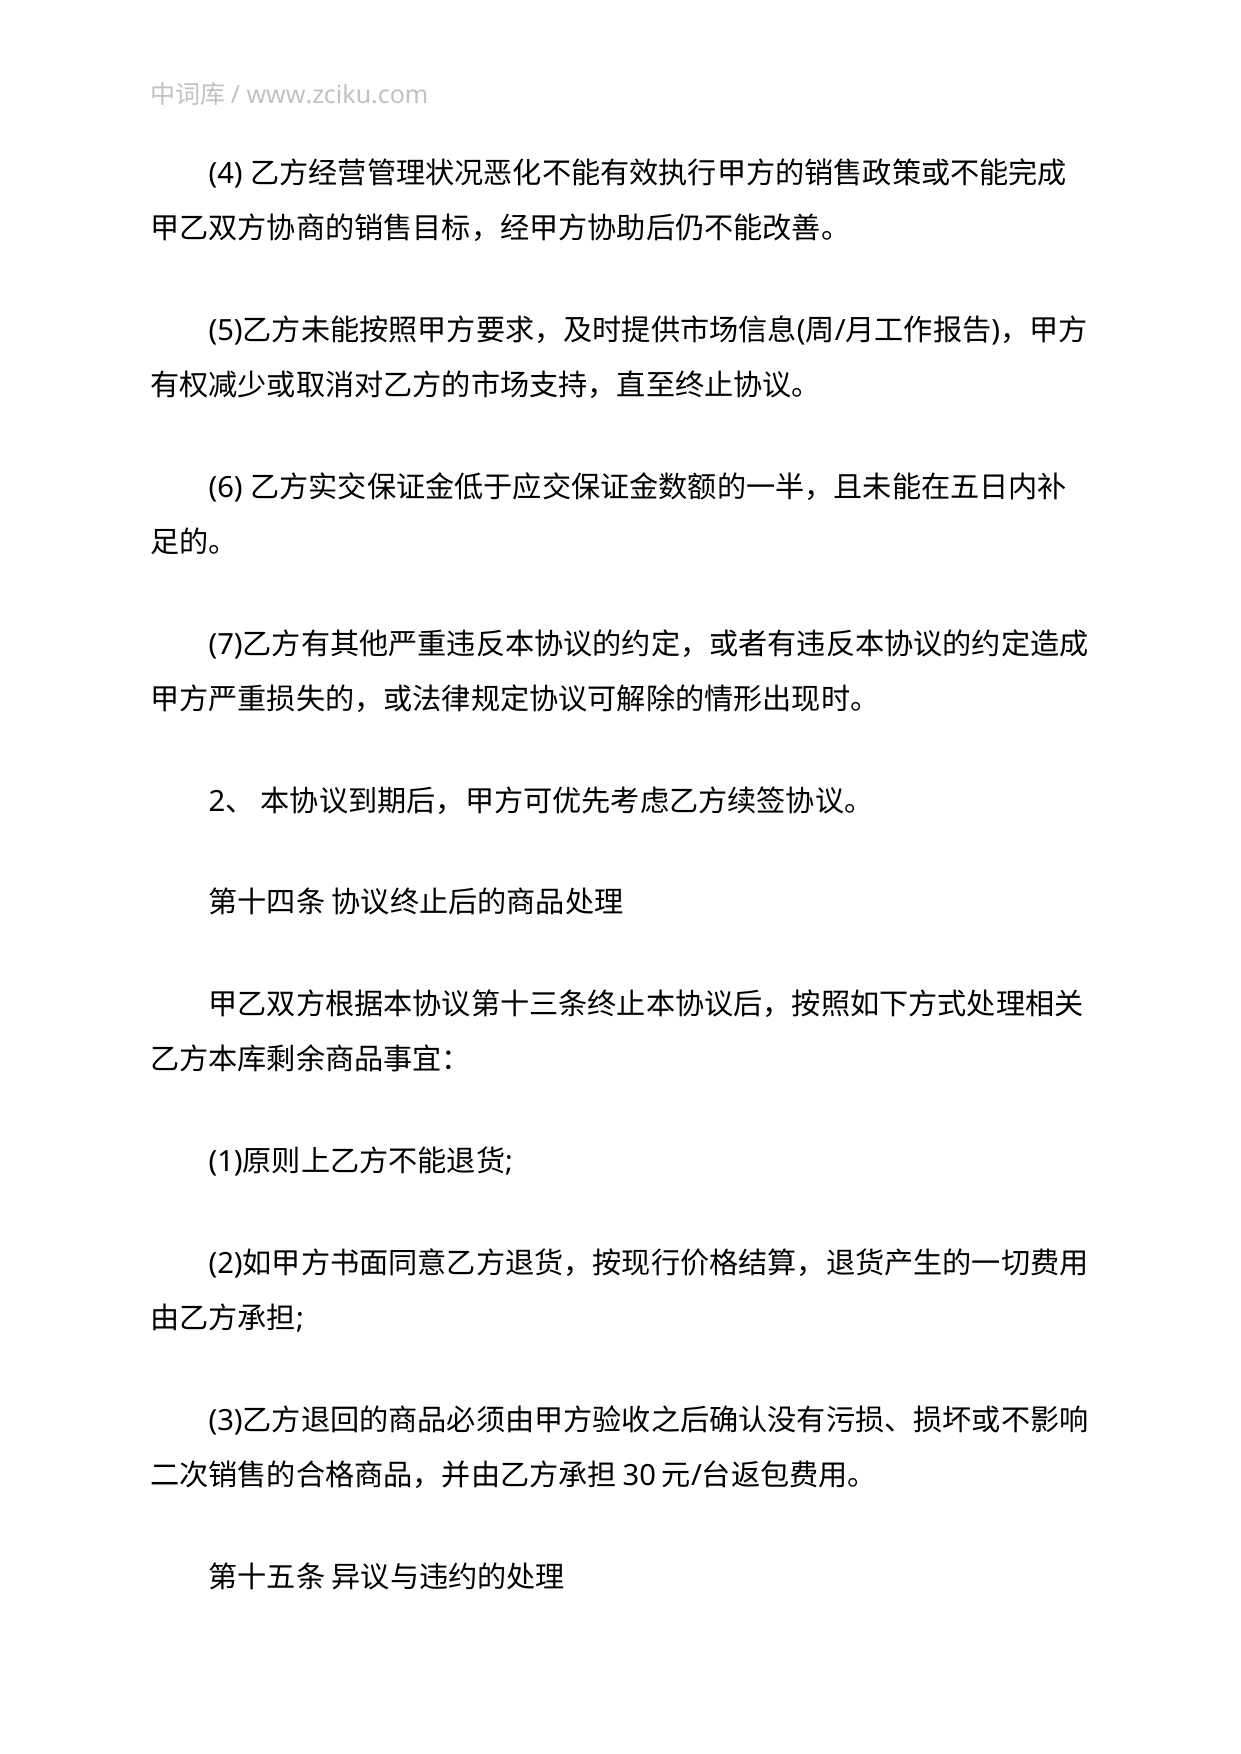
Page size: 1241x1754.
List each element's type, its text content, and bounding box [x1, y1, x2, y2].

text (1)原则上乙方不能退货; [150, 1137, 1090, 1180]
text (6) 乙方实交保证金低于应交保证金数额的一半，且未能在五日内补足的。 [150, 463, 1090, 561]
text (7)乙方有其他严重违反本协议的约定，或者有违反本协议的约定造成甲方严重损失的，或法律规定协议可解除的情形出现时。 [150, 620, 1090, 718]
text (2)如甲方书面同意乙方退货，按现行价格结算，退货产生的一切费用由乙方承担; [150, 1239, 1090, 1337]
text (4) 乙方经营管理状况恶化不能有效执行甲方的销售政策或不能完成甲乙双方协商的销售目标，经甲方协助后仍不能改善。 [150, 150, 1090, 247]
text (3)乙方退回的商品必须由甲方验收之后确认没有污损、损坏或不影响二次销售的合格商品，并由乙方承担30元/台返包费用。 [150, 1396, 1090, 1494]
text 第十四条 协议终止后的商品处理 [150, 879, 1090, 921]
text 甲乙双方根据本协议第十三条终止本协议后，按照如下方式处理相关乙方本库剩余商品事宜： [150, 981, 1090, 1078]
text (5)乙方未能按照甲方要求，及时提供市场信息(周/月工作报告)，甲方有权减少或取消对乙方的市场支持，直至终止协议。 [150, 307, 1090, 404]
text 2、 本协议到期后，甲方可优先考虑乙方续签协议。 [150, 777, 1090, 819]
text 第十五条 异议与违约的处理 [150, 1553, 1090, 1596]
